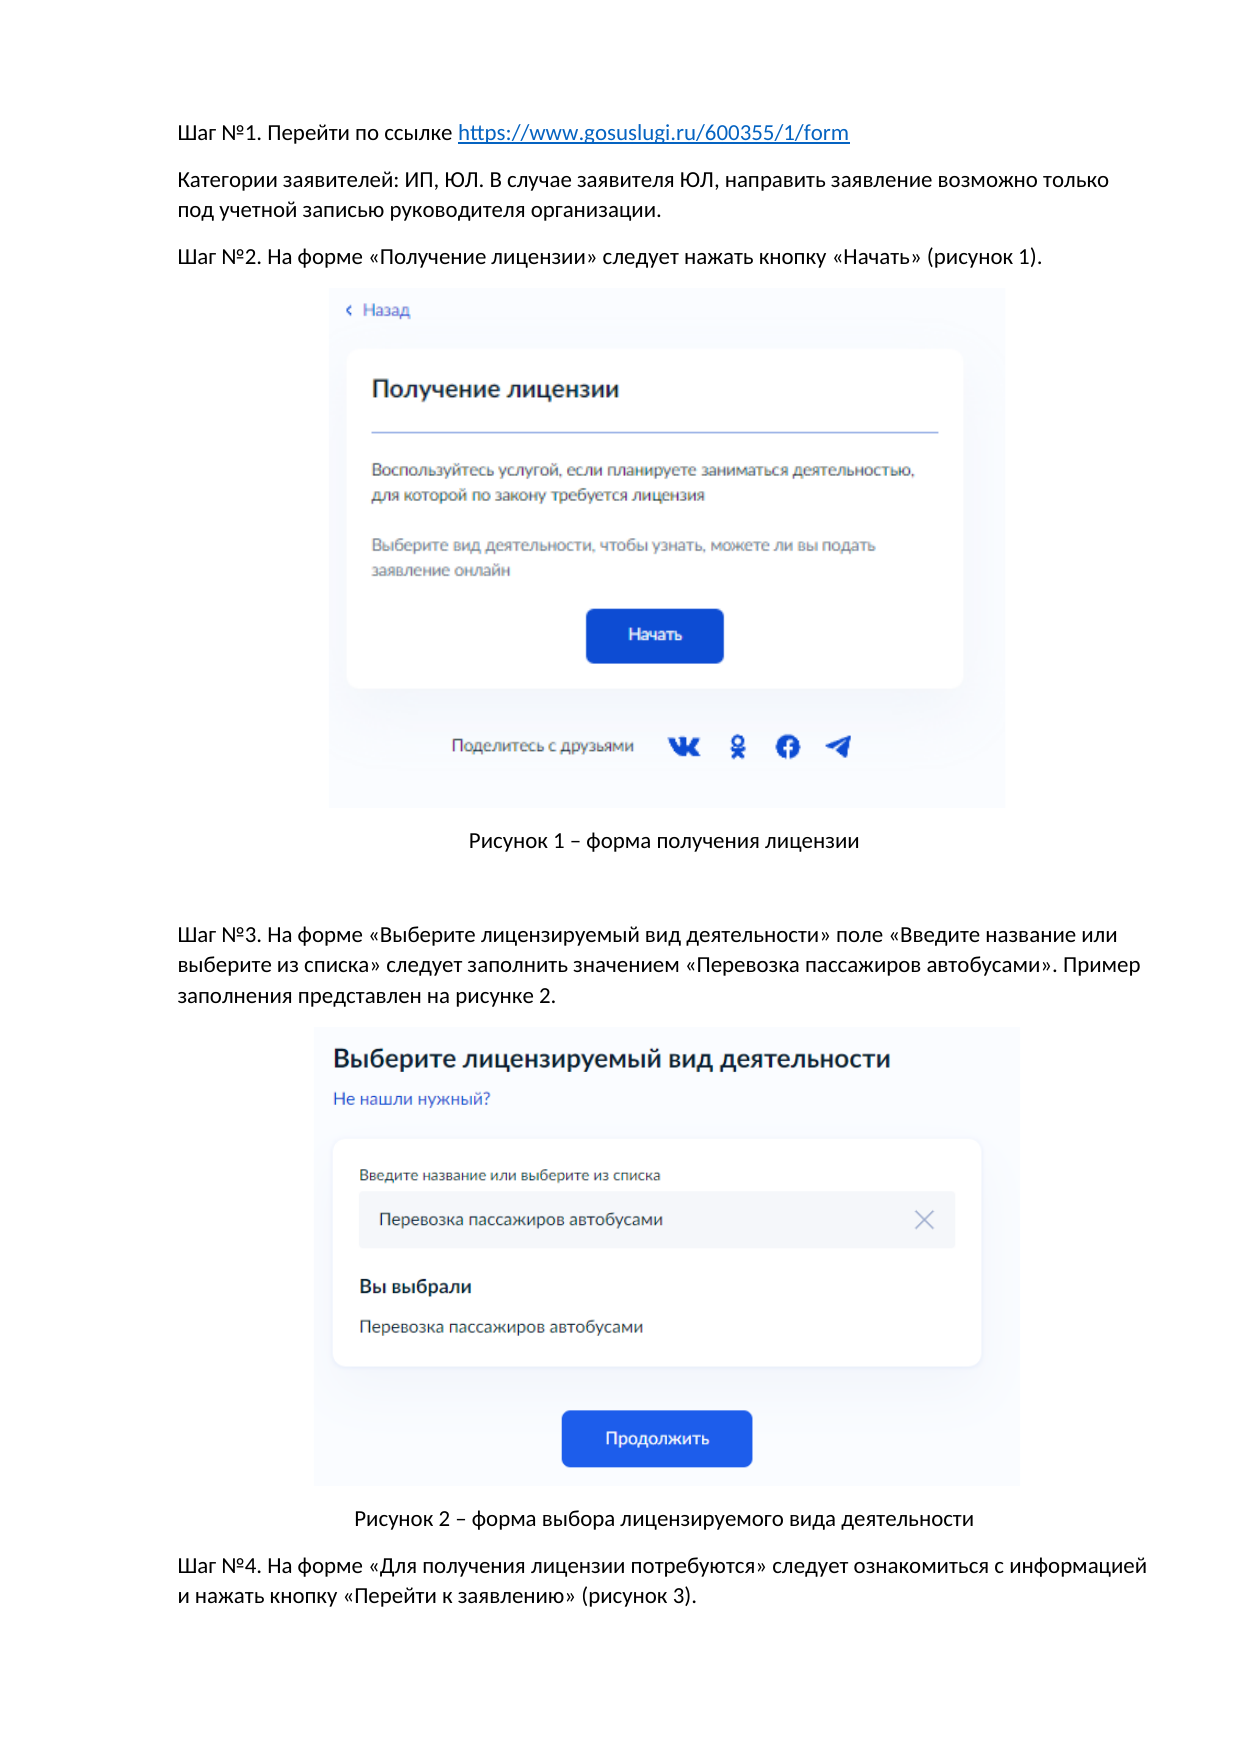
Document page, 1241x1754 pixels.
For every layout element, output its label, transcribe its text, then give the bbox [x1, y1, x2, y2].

text Шаг №1. Перейти по ссылке https://www.gosuslugi.ru/600355/1/form [177, 118, 1152, 146]
text Рисунок 1 – форма получения лицензии [177, 827, 1152, 854]
text Шаг №2. На форме «Получение лицензии» следует нажать кнопку «Начать» (рисунок 1). [177, 242, 1152, 270]
text Шаг №4. На форме «Для получения лицензии потребуются» следует ознакомиться с информацией и нажать кнопку «Перейти к заявлению» (рисунок 3). [177, 1551, 1152, 1610]
text Рисунок 2 – форма выбора лицензируемого вида деятельности [177, 1504, 1152, 1533]
text Категории заявителей: ИП, ЮЛ. В случае заявителя ЮЛ, направить заявление возможно только под учетной записью руководителя организации. [177, 165, 1152, 223]
text Шаг №3. На форме «Выберите лицензируемый вид деятельности» поле «Введите название или выберите из списка» следует заполнить значением «Перевозка пассажиров автобусами». Пример заполнения представлен на рисунке 2. [177, 920, 1152, 1009]
picture [328, 288, 1006, 808]
picture [313, 1027, 1021, 1486]
